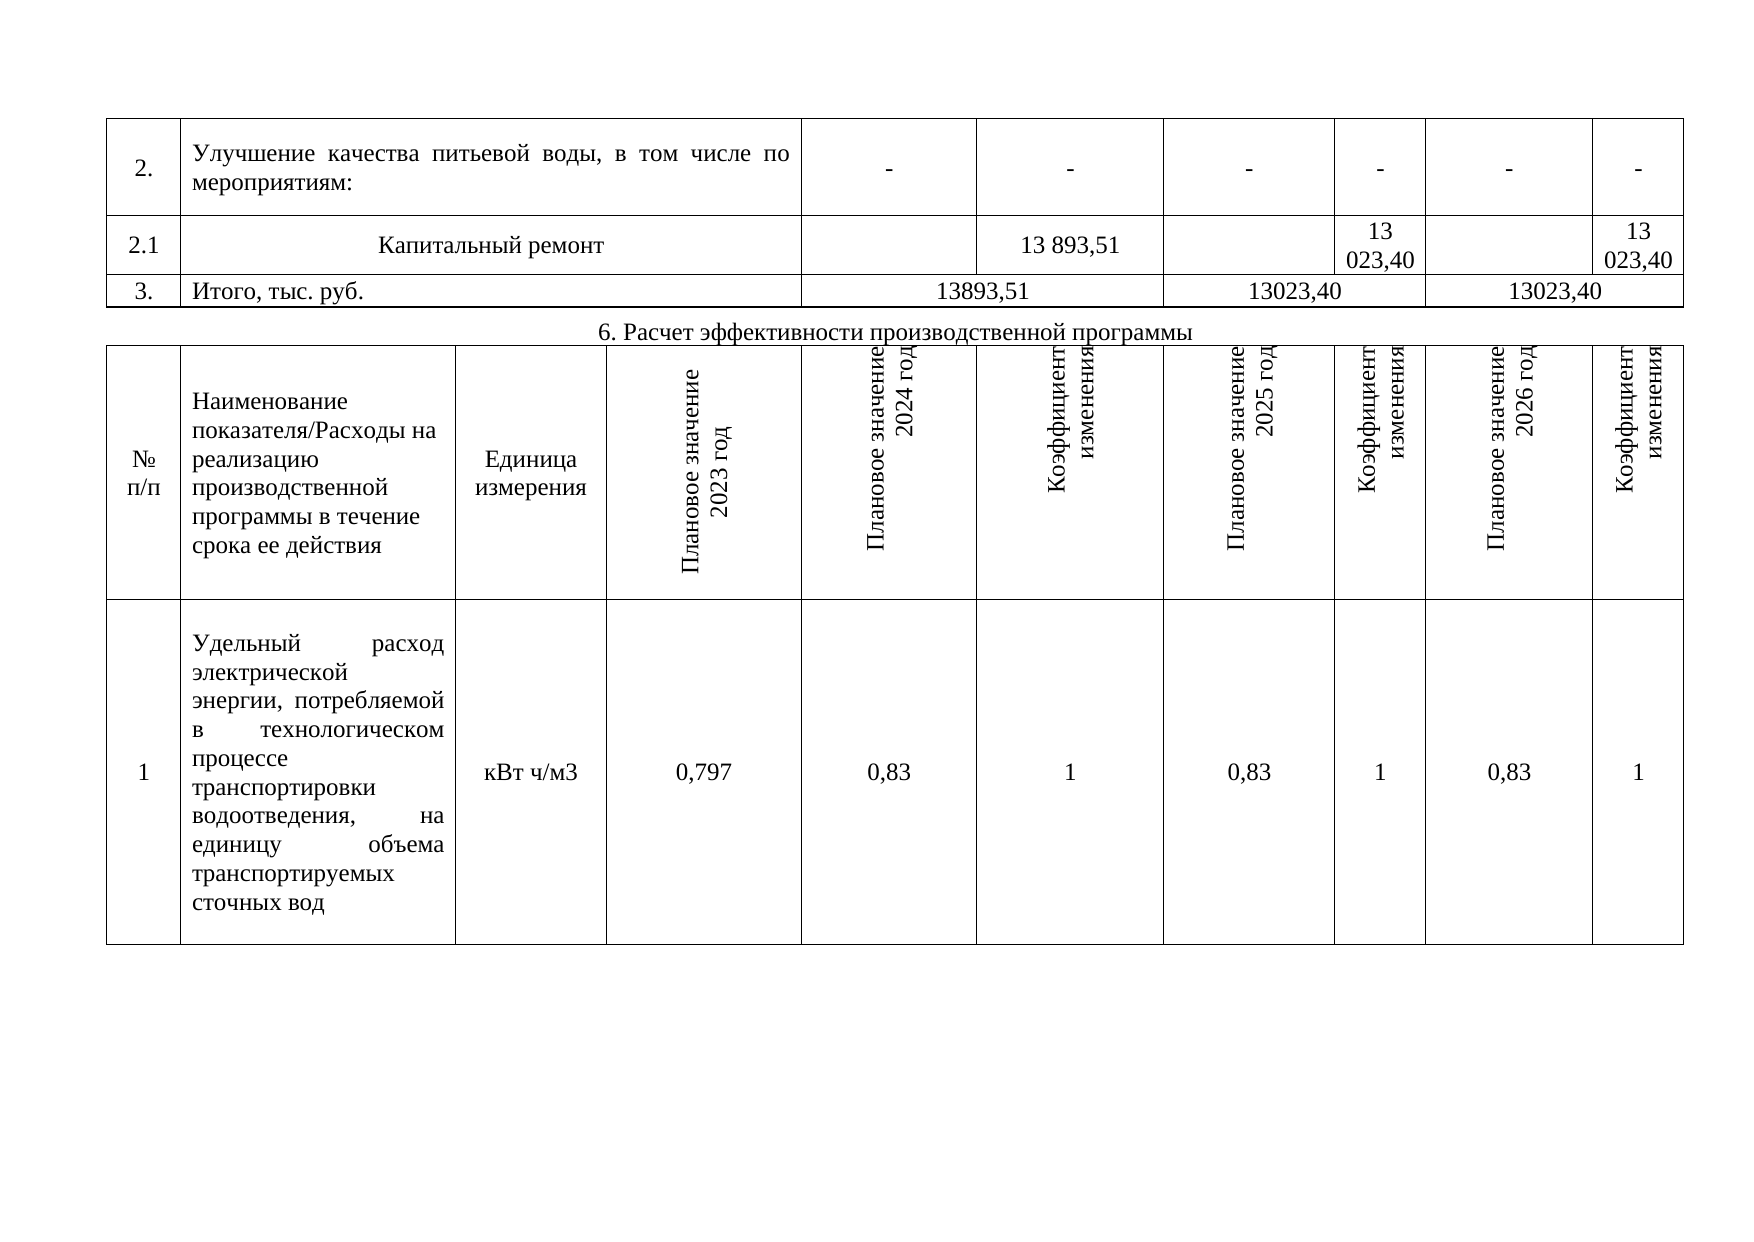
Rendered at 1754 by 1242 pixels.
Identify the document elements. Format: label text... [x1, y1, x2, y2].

table_cell Коэффициент изменения [1593, 346, 1683, 598]
table_cell 0,797 [607, 600, 801, 944]
table_cell - [1164, 119, 1334, 215]
table_cell Плановое значение 2025 год [1164, 346, 1334, 598]
table_cell 6. Расчет эффективности производственной программы [107, 308, 1684, 345]
table_cell кВт ч/м3 [456, 600, 606, 944]
table_cell Плановое значение 2024 год [802, 346, 976, 598]
table_cell № п/п [107, 346, 180, 598]
table_cell - [1335, 119, 1425, 215]
table_cell - [802, 119, 976, 215]
table_cell [802, 216, 976, 273]
table_cell 1 [977, 600, 1163, 944]
table_cell Коэффициент изменения [977, 346, 1163, 598]
table_cell 0,83 [1164, 600, 1334, 944]
table_cell 1 [1593, 600, 1683, 944]
table_cell 2. [107, 119, 180, 215]
table_cell Итого, тыс. руб. [181, 275, 801, 306]
table_cell Единица измерения [456, 346, 606, 598]
table_cell 1 [1335, 600, 1425, 944]
table_cell Удельный расход электрической энергии, потребляемой в технологическом процессе транспортировки водоотведения, на единицу объема транспортируемых сточных вод [181, 600, 455, 944]
table_cell 13 023,40 [1593, 216, 1683, 273]
table_cell 3. [107, 275, 180, 306]
table_cell Коэффициент изменения [1335, 346, 1425, 598]
table_cell - [1593, 119, 1683, 215]
table_cell 13 893,51 [977, 216, 1163, 273]
table_cell 13023,40 [1426, 275, 1683, 306]
table_cell 13 023,40 [1335, 216, 1425, 273]
table_cell Плановое значение 2023 год [607, 346, 801, 598]
table_cell Капитальный ремонт [181, 216, 801, 273]
table_cell - [1426, 119, 1592, 215]
table_cell [1426, 216, 1592, 273]
table_cell - [977, 119, 1163, 215]
table_cell [1164, 216, 1334, 273]
table_cell Плановое значение 2026 год [1426, 346, 1592, 598]
table_cell 1 [107, 600, 180, 944]
table_cell 13023,40 [1164, 275, 1425, 306]
table_cell 0,83 [1426, 600, 1592, 944]
table_cell Наименование показателя/Расходы на реализацию производственной программы в течение срока ее действия [181, 346, 455, 598]
table_cell 0,83 [802, 600, 976, 944]
table_cell 13893,51 [802, 275, 1163, 306]
table_cell 2.1 [107, 216, 180, 273]
table_cell Улучшение качества питьевой воды, в том числе по мероприятиям: [181, 119, 801, 215]
